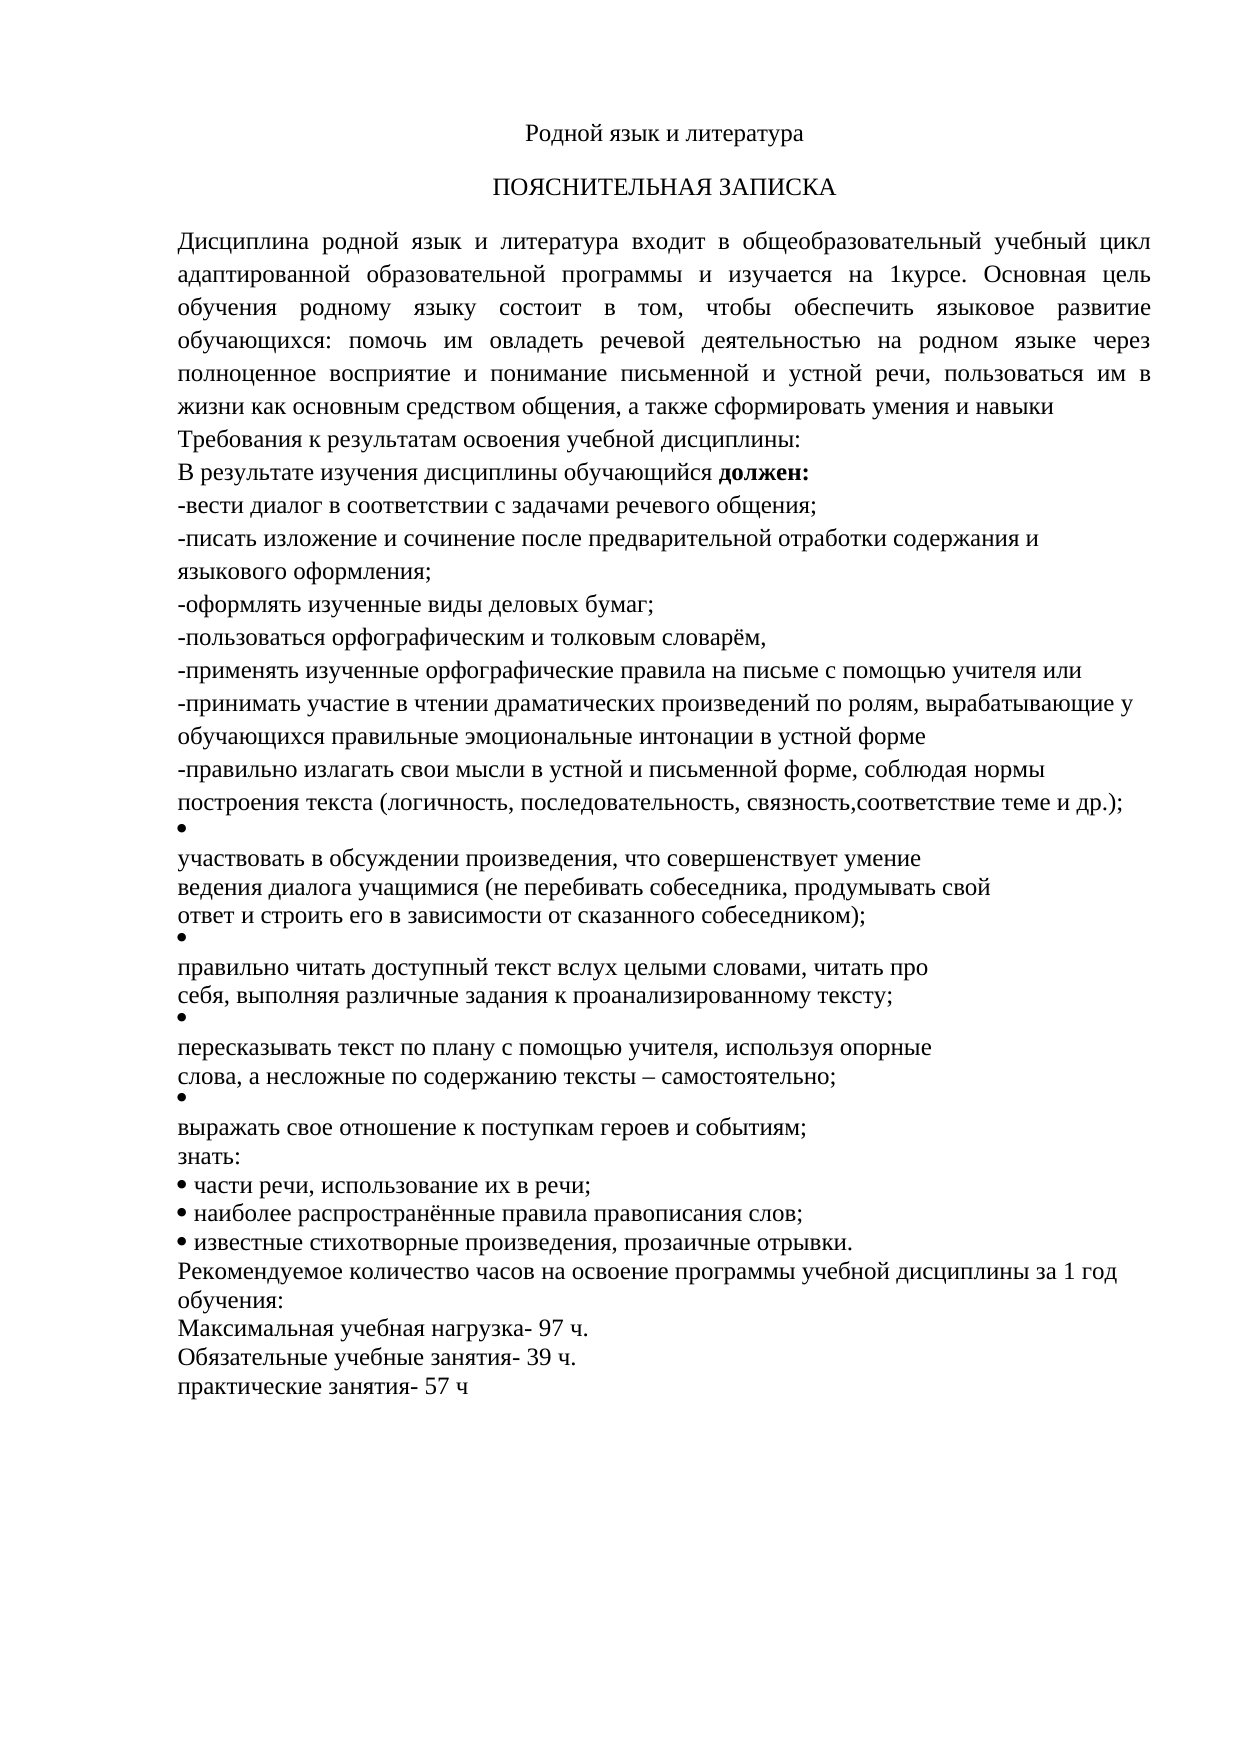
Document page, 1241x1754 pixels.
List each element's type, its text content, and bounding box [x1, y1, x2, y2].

text ведения диалога учащимися (не перебивать собеседника, продумывать свой [177, 872, 1152, 900]
text себя, выполняя различные задания к проанализированному тексту; [177, 981, 1152, 1009]
text участвовать в обсуждении произведения, что совершенствует умение [177, 843, 1152, 872]
text пересказывать текст по плану с помощью учителя, используя опорные [177, 1032, 1152, 1061]
text -правильно излагать свои мысли в устной и письменной форме, соблюдая нормы построения текста (логичность, последовательность, связность,соответствие теме и др.); [177, 754, 1152, 816]
text -вести диалог в соответствии с задачами речевого общения; [177, 490, 1152, 519]
text правильно читать доступный текст вслух целыми словами, читать про [177, 952, 1152, 981]
text известные стихотворные произведения, прозаичные отрывки. [177, 1227, 1152, 1256]
text Рекомендуемое количество часов на освоение программы учебной дисциплины за 1 год обучения: [177, 1256, 1152, 1313]
text знать: [177, 1141, 1152, 1170]
text В результате изучения дисциплины обучающийся должен: [177, 457, 1152, 486]
text -оформлять изученные виды деловых бумаг; [177, 589, 1152, 618]
text -писать изложение и сочинение после предварительной отработки содержания и языкового оформления; [177, 523, 1152, 585]
text -пользоваться орфографическим и толковым словарём, [177, 622, 1152, 651]
text слова, а несложные по содержанию тексты – самостоятельно; [177, 1061, 1152, 1089]
text -применять изученные орфографические правила на письме с помощью учителя или [177, 655, 1152, 684]
text Требования к результатам освоения учебной дисциплины: [177, 424, 1152, 453]
text ПОЯСНИТЕЛЬНАЯ ЗАПИСКА [177, 172, 1152, 201]
text ответ и строить его в зависимости от сказанного собеседником); [177, 900, 1152, 929]
text выражать свое отношение к поступкам героев и событиям; [177, 1112, 1152, 1141]
text наиболее распространённые правила правописания слов; [177, 1198, 1152, 1227]
text Дисциплина родной язык и литература входит в общеобразовательный учебный цикл адаптированной образовательной программы и изучается на 1курсе. Основная цель обучения родному языку состоит в том, чтобы обеспечить языковое развитие обучающихся: помочь им овладеть речевой деятельностью на родном языке через полноценное восприятие и понимание письменной и устной речи, пользоваться им в жизни как основным средством общения, а также сформировать умения и навыки [177, 226, 1152, 420]
text Обязательные учебные занятия- 39 ч. [177, 1342, 1152, 1371]
text Максимальная учебная нагрузка- 97 ч. [177, 1313, 1152, 1342]
text практические занятия- 57 ч [177, 1371, 1152, 1400]
text Родной язык и литература [177, 118, 1152, 147]
text части речи, использование их в речи; [177, 1170, 1152, 1198]
text -принимать участие в чтении драматических произведений по ролям, вырабатывающие у обучающихся правильные эмоциональные интонации в устной форме [177, 688, 1152, 750]
